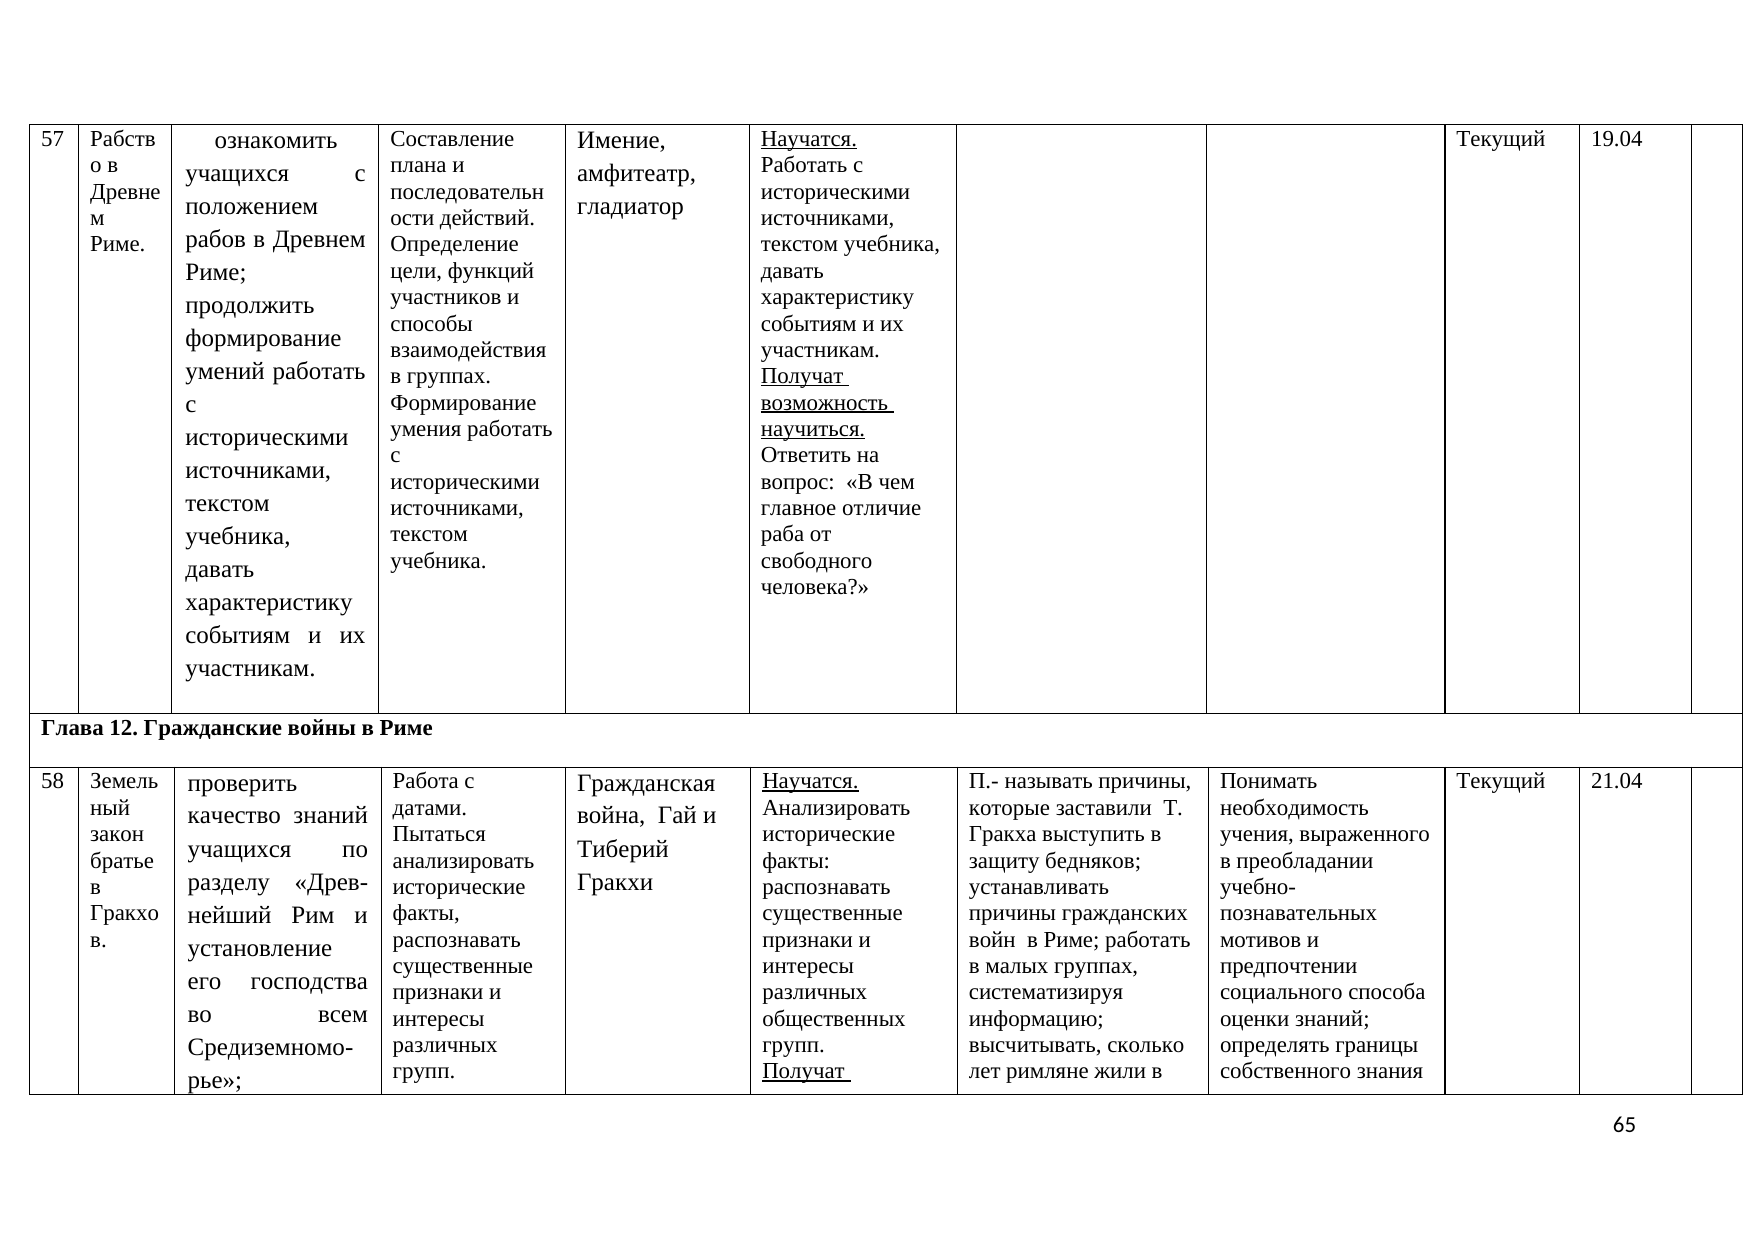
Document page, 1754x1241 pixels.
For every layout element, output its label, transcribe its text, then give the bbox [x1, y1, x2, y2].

table_cell Имение, амфитеатр, гладиатор [566, 125, 749, 713]
table_cell Текущий [1446, 768, 1579, 1093]
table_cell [751, 768, 957, 1093]
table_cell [382, 768, 565, 1093]
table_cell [175, 768, 381, 1093]
table_cell Текущий [1446, 125, 1579, 713]
table_cell 21.04 [1580, 768, 1691, 1093]
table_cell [958, 768, 1208, 1093]
table_cell 19.04 [1580, 125, 1691, 713]
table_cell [79, 768, 174, 1093]
table_cell Рабство в Древнем Риме. [79, 125, 171, 713]
table_cell Глава 12. Гражданские войны в Риме [30, 714, 1742, 767]
table_cell 58 [30, 768, 78, 1093]
table_cell [1692, 125, 1742, 713]
table_cell Составление плана и последовательности действий. Определение цели, функций участников и способы взаимодействия в группах. Формирование умения работать с историческими источниками, текстом учебника. [379, 125, 565, 713]
table_cell ознакомить учащихся с положением рабов в Древнем Риме; продолжить формирование умений работать с историческими источниками, текстом учебника, давать характеристику событиям и их участникам. [172, 125, 378, 713]
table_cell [566, 768, 750, 1093]
table_cell Научатся. Работать с историческими источниками, текстом учебника, давать характеристику событиям и их участникам. Получат возможность научиться. Ответить на вопрос: «В чем главное отличие раба от свободного человека?» [750, 125, 956, 713]
table_cell 57 [30, 125, 78, 713]
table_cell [1209, 768, 1444, 1093]
table_cell [1692, 768, 1742, 1093]
